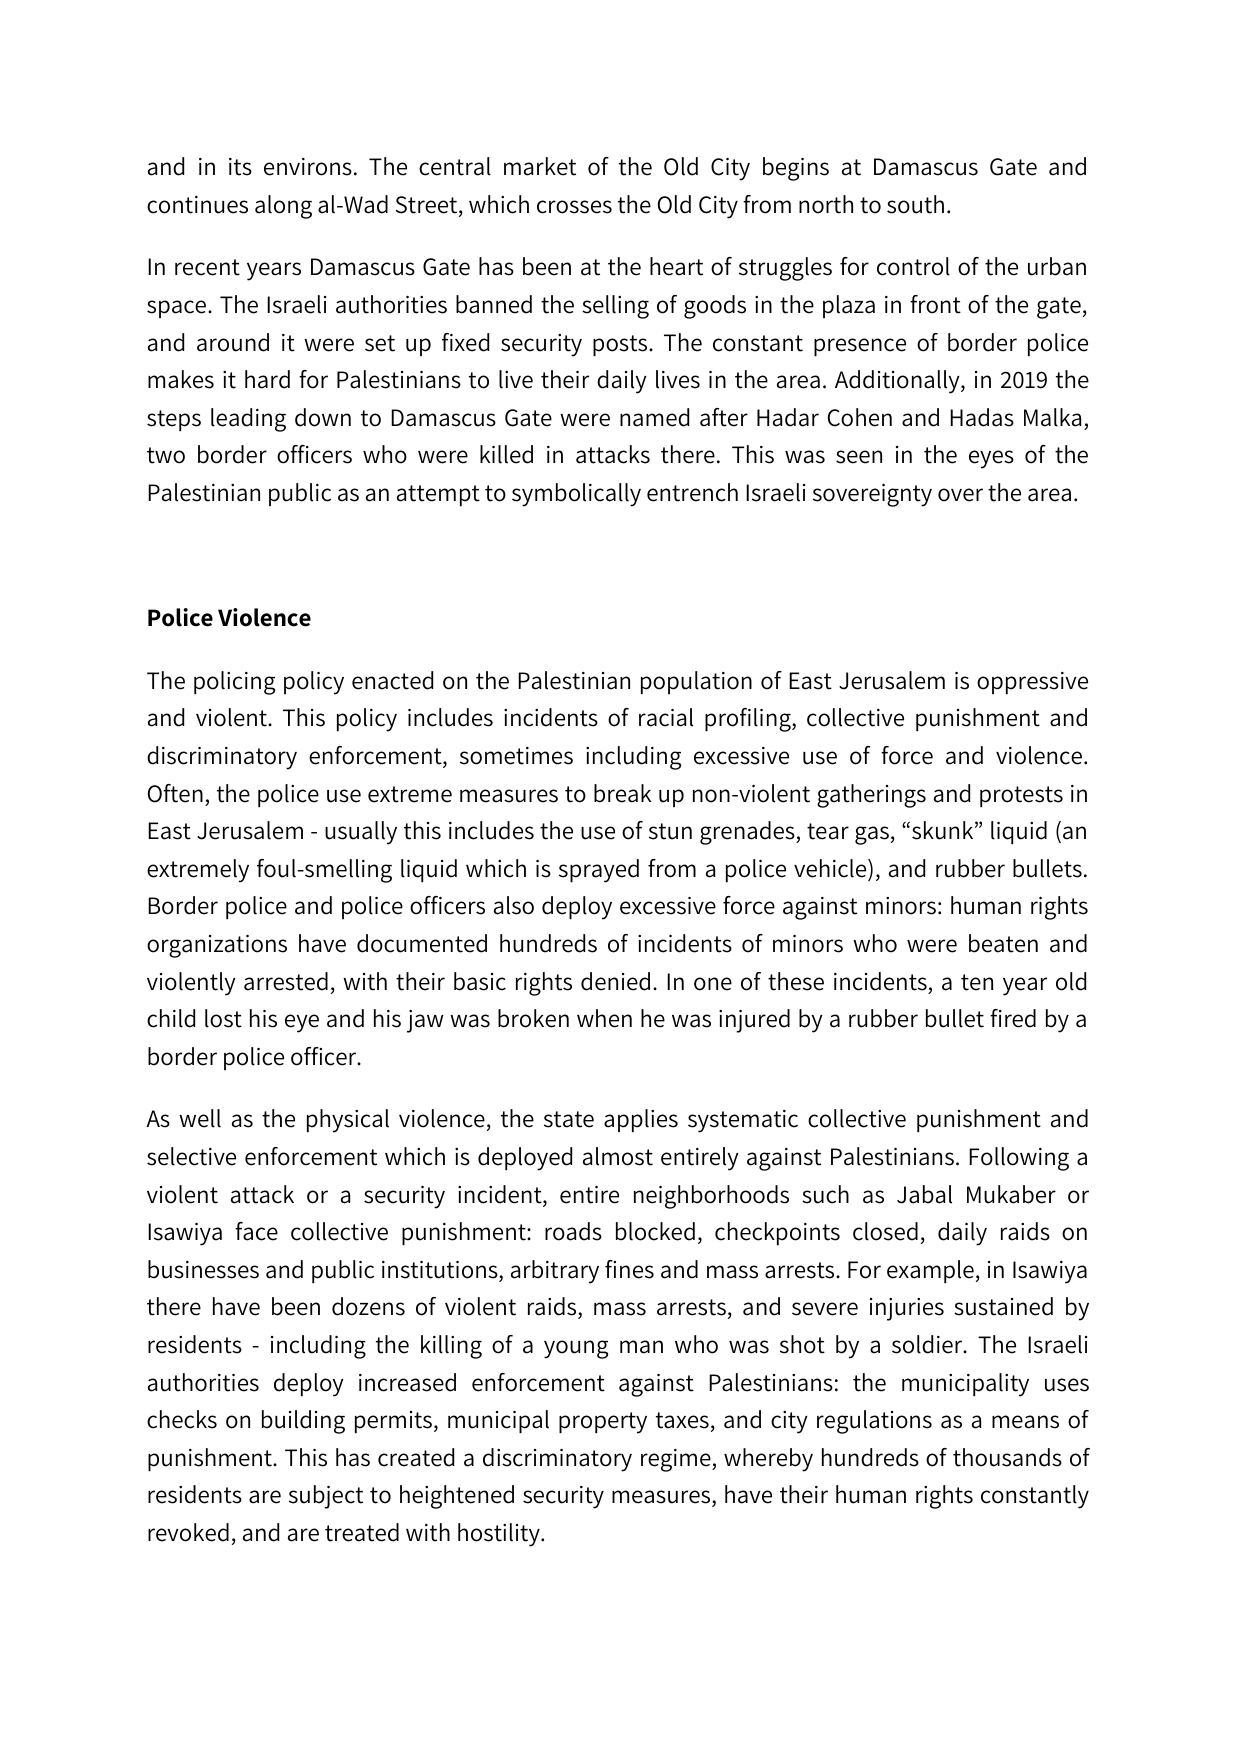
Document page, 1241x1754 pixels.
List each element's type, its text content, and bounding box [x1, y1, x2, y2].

text As well as the physical violence, the state applies systematic collective punishment and selective enforcement which is deployed almost entirely against Palestinians. Following a violent attack or a security incident, entire neighborhoods such as Jabal Mukaber or Isawiya face collective punishment: roads blocked, checkpoints closed, daily raids on businesses and public institutions, arbitrary fines and mass arrests. For example, in Isawiya there have been dozens of violent raids, mass arrests, and severe injuries sustained by residents - including the killing of a young man who was shot by a soldier. The Israeli authorities deploy increased enforcement against Palestinians: the municipality uses checks on building permits, municipal property taxes, and city regulations as a means of punishment. This has created a discriminatory regime, whereby hundreds of thousands of residents are subject to heightened security measures, have their human rights constantly revoked, and are treated with hostility. [146, 1102, 1090, 1549]
text The policing policy enacted on the Palestinian population of East Jerusalem is oppressive and violent. This policy includes incidents of racial profiling, collective punishment and discriminatory enforcement, sometimes including excessive use of force and violence. Often, the police use extreme measures to break up non-violent gatherings and protests in East Jerusalem - usually this includes the use of stun grenades, tear gas, “skunk” liquid (an extremely foul-smelling liquid which is sprayed from a police vehicle), and rubber bullets. Border police and police officers also deploy excessive force against minors: human rights organizations have documented hundreds of incidents of minors who were beaten and violently arrested, with their basic rights denied. In one of these incidents, a ten year old child lost his eye and his jaw was broken when he was injured by a rubber bullet fired by a border police officer. [146, 664, 1090, 1072]
text Police Violence [146, 601, 1090, 634]
text In recent years Damascus Gate has been at the heart of struggles for control of the urban space. The Israeli authorities banned the selling of goods in the plaza in front of the gate, and around it were set up fixed security posts. The constant presence of border police makes it hard for Palestinians to live their daily lives in the area. Additionally, in 2019 the steps leading down to Damascus Gate were named after Hadar Cohen and Hadas Malka, two border officers who were killed in attacks there. This was seen in the eyes of the Palestinian public as an attempt to symbolically entrench Israeli sovereignty over the area. [146, 250, 1090, 508]
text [146, 150, 1090, 220]
